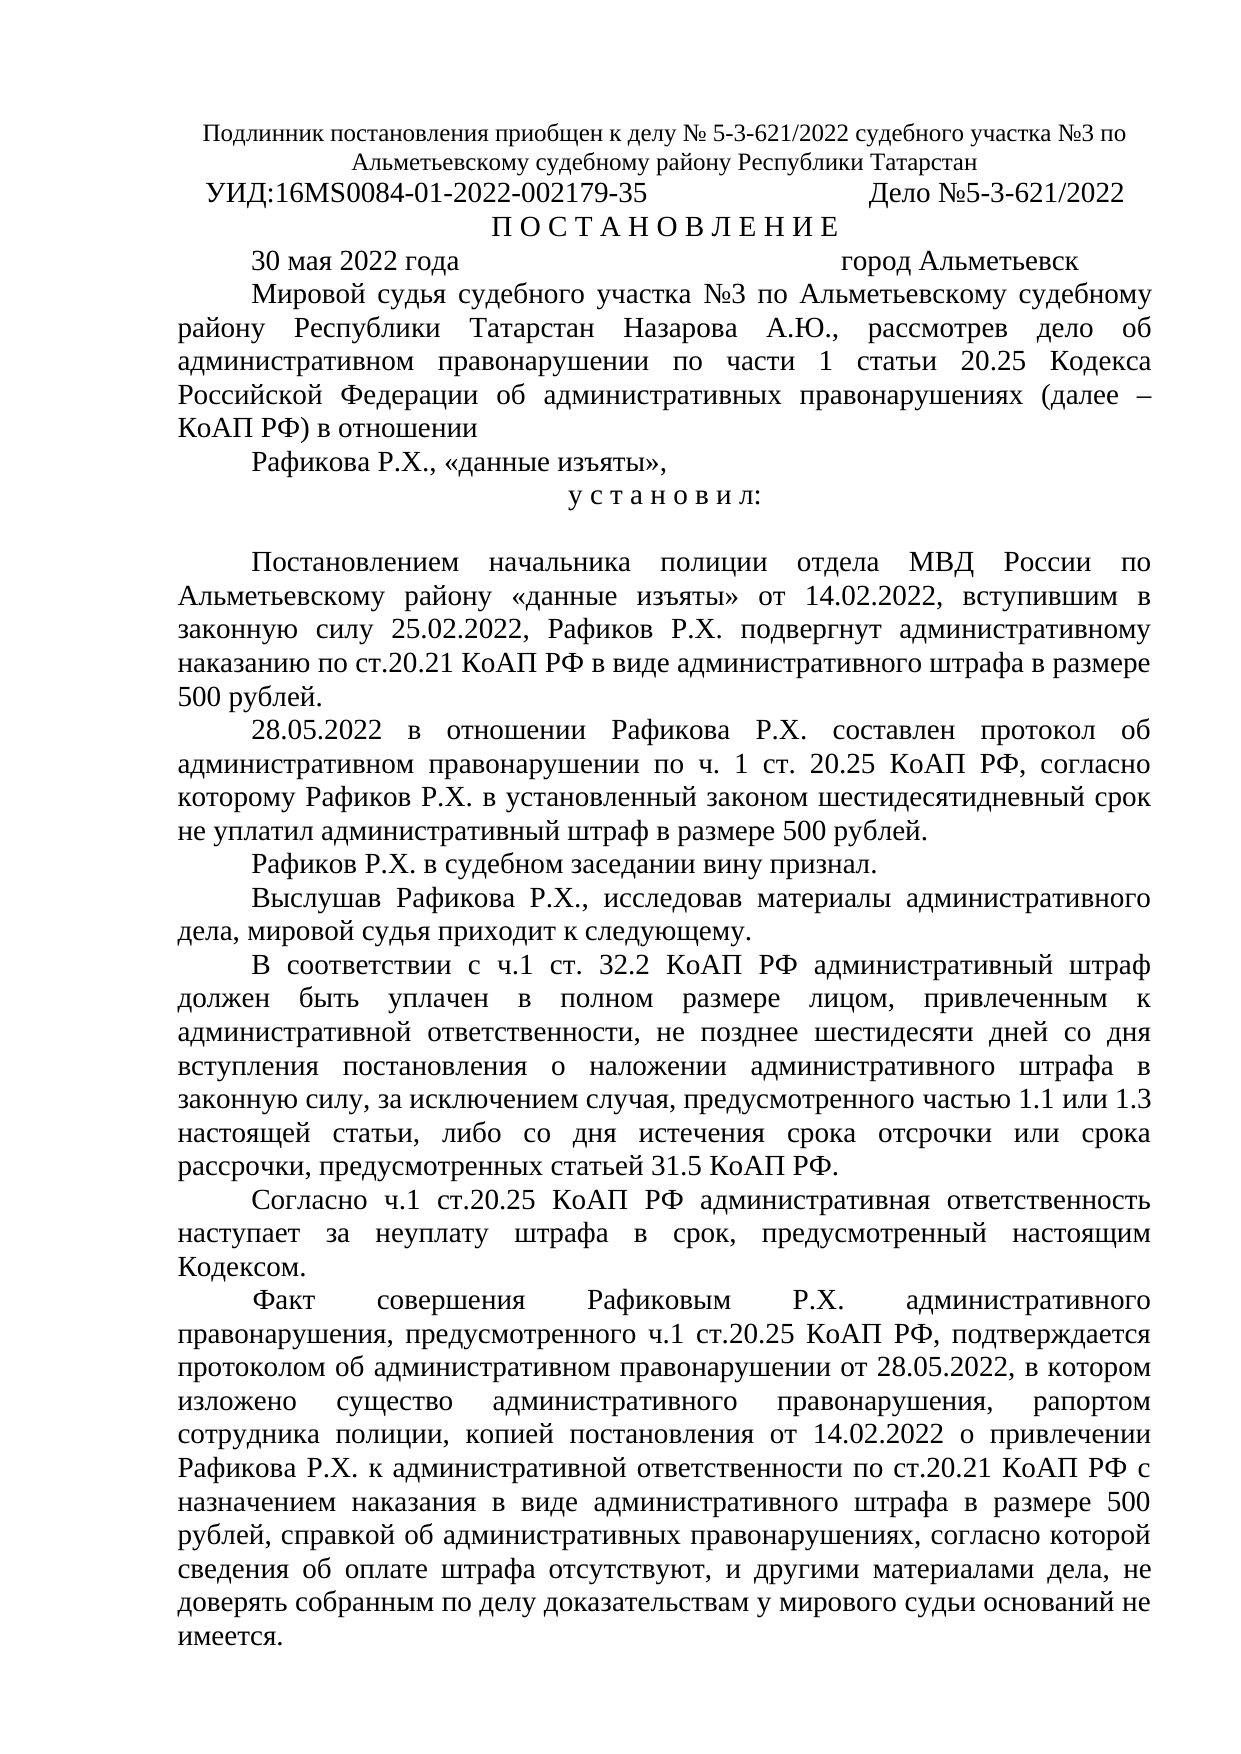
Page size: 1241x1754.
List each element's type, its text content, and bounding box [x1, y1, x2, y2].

text у с т а н о в и л: [177, 477, 1152, 511]
text Постановлением начальника полиции отдела МВД России по Альметьевскому району «данные изъяты» от 14.02.2022, вступившим в законную силу 25.02.2022, Рафиков Р.Х. подвергнут административному наказанию по ст.20.21 КоАП РФ в виде административного штрафа в размере 500 рублей. [177, 544, 1152, 712]
text Выслушав Рафикова Р.Х., исследовав материалы административного дела, мировой судья приходит к следующему. [177, 880, 1152, 947]
text Мировой судья судебного участка №3 по Альметьевскому судебному району Республики Татарстан Назарова А.Ю., рассмотрев дело об административном правонарушении по части 1 статьи 20.25 Кодекса Российской Федерации об административных правонарушениях (далее – КоАП РФ) в отношении [177, 276, 1152, 444]
text Факт совершения Рафиковым Р.Х. административного правонарушения, предусмотренного ч.1 ст.20.25 КоАП РФ, подтверждается протоколом об административном правонарушении от 28.05.2022, в котором изложено существо административного правонарушения, рапортом сотрудника полиции, копией постановления от 14.02.2022 о привлечении Рафикова Р.Х. к административной ответственности по ст.20.21 КоАП РФ с назначением наказания в виде административного штрафа в размере 500 рублей, справкой об административных правонарушениях, согласно которой сведения об оплате штрафа отсутствуют, и другими материалами дела, не доверять собранным по делу доказательствам у мирового судьи оснований не имеется. [177, 1282, 1152, 1651]
text П О С Т А Н О В Л Е Н И Е [177, 209, 1152, 243]
text Рафиков Р.Х. в судебном заседании вину признал. [177, 846, 1152, 880]
text 30 мая 2022 года город Альметьевск [177, 243, 1152, 276]
text 28.05.2022 в отношении Рафикова Р.Х. составлен протокол об административном правонарушении по ч. 1 ст. 20.25 КоАП РФ, согласно которому Рафиков Р.Х. в установленный законом шестидесятидневный срок не уплатил административный штраф в размере 500 рублей. [177, 712, 1152, 846]
text Согласно ч.1 ст.20.25 КоАП РФ административная ответственность наступает за неуплату штрафа в срок, предусмотренный настоящим Кодексом. [177, 1182, 1152, 1282]
text Рафикова Р.Х., «данные изъяты», [177, 444, 1152, 477]
text УИД:16MS0084-01-2022-002179-35 Дело №5-3-621/2022 [177, 176, 1152, 209]
text В соответствии с ч.1 ст. 32.2 КоАП РФ административный штраф должен быть уплачен в полном размере лицом, привлеченным к административной ответственности, не позднее шестидесяти дней со дня вступления постановления о наложении административного штрафа в законную силу, за исключением случая, предусмотренного частью 1.1 или 1.3 настоящей статьи, либо со дня истечения срока отсрочки или срока рассрочки, предусмотренных статьей 31.5 КоАП РФ. [177, 947, 1152, 1182]
text Подлинник постановления приобщен к делу № 5-3-621/2022 судебного участка №3 по Альметьевскому судебному району Республики Татарстан [177, 118, 1152, 176]
